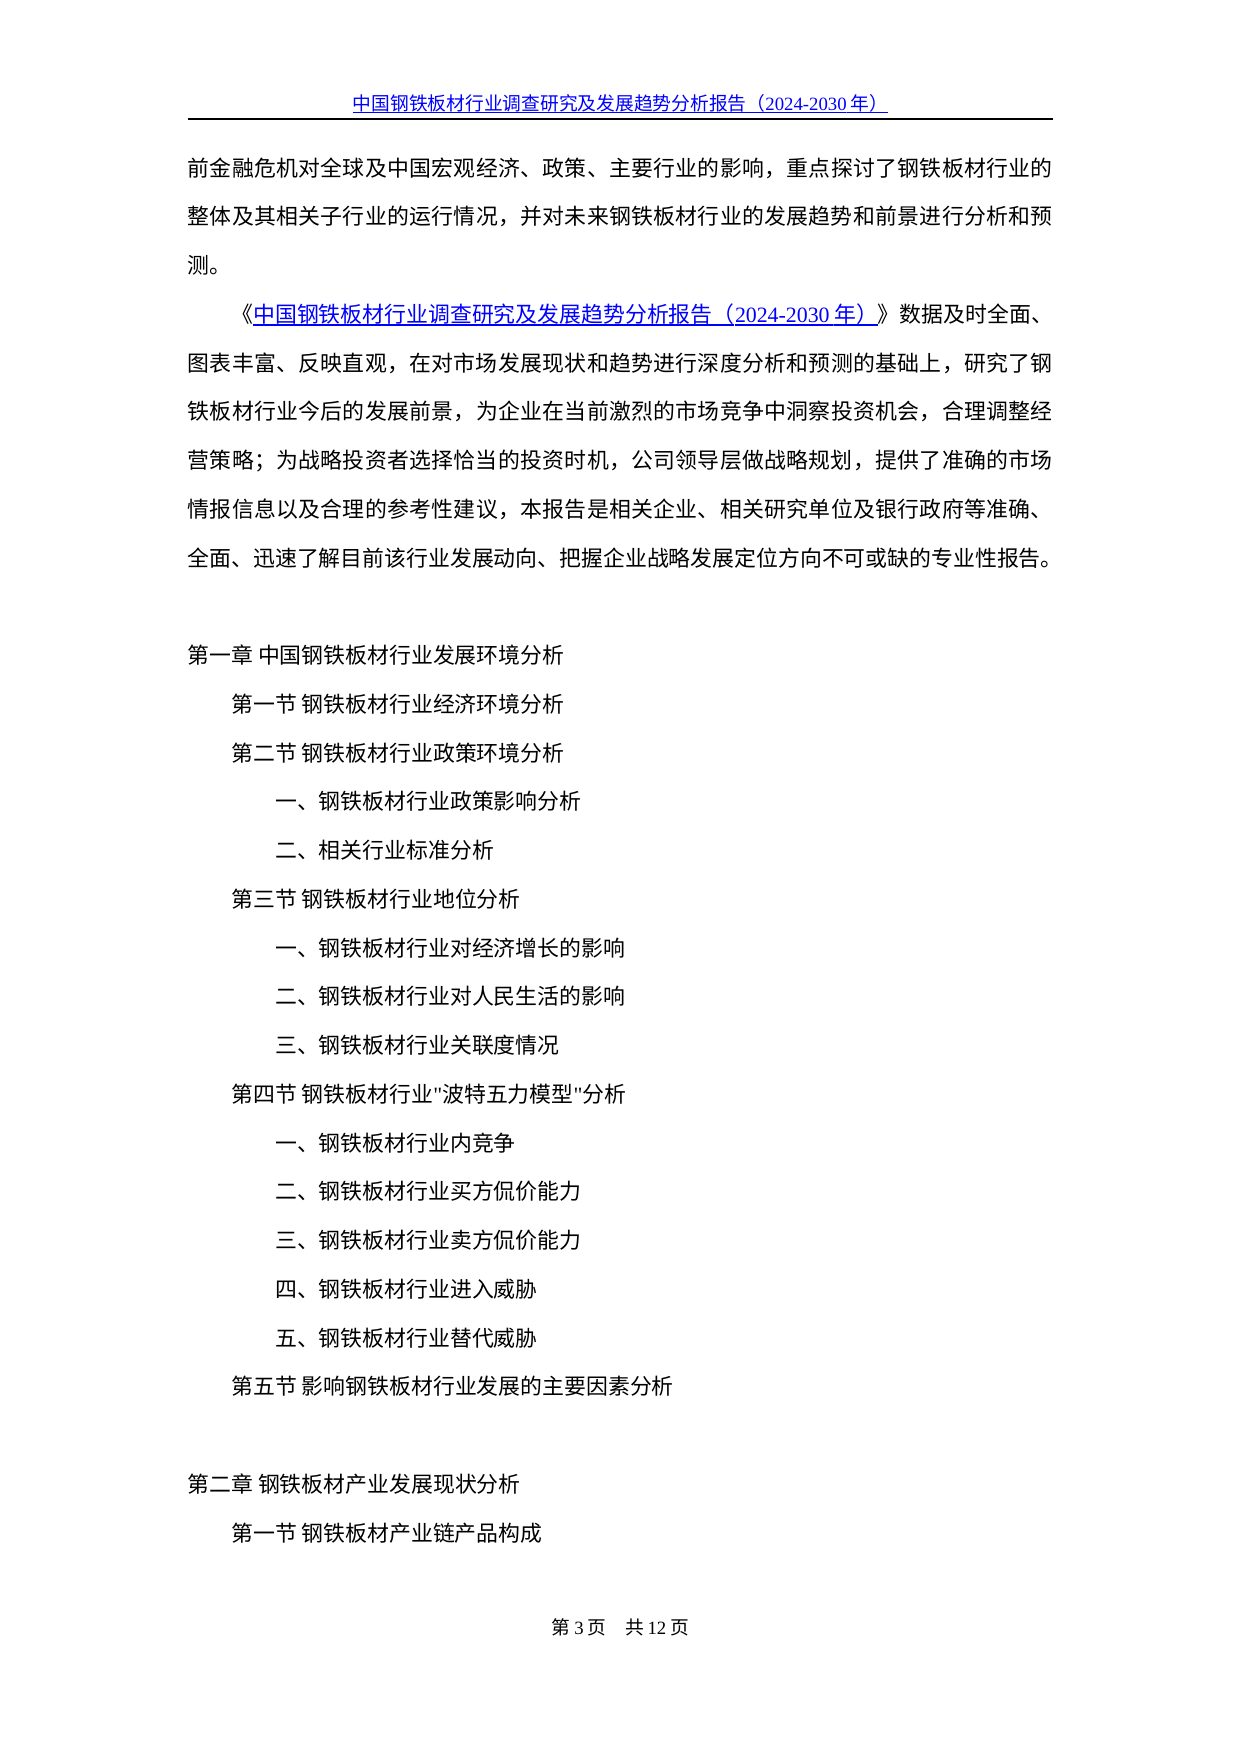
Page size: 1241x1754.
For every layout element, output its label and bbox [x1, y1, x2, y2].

text [187, 150, 1053, 1548]
